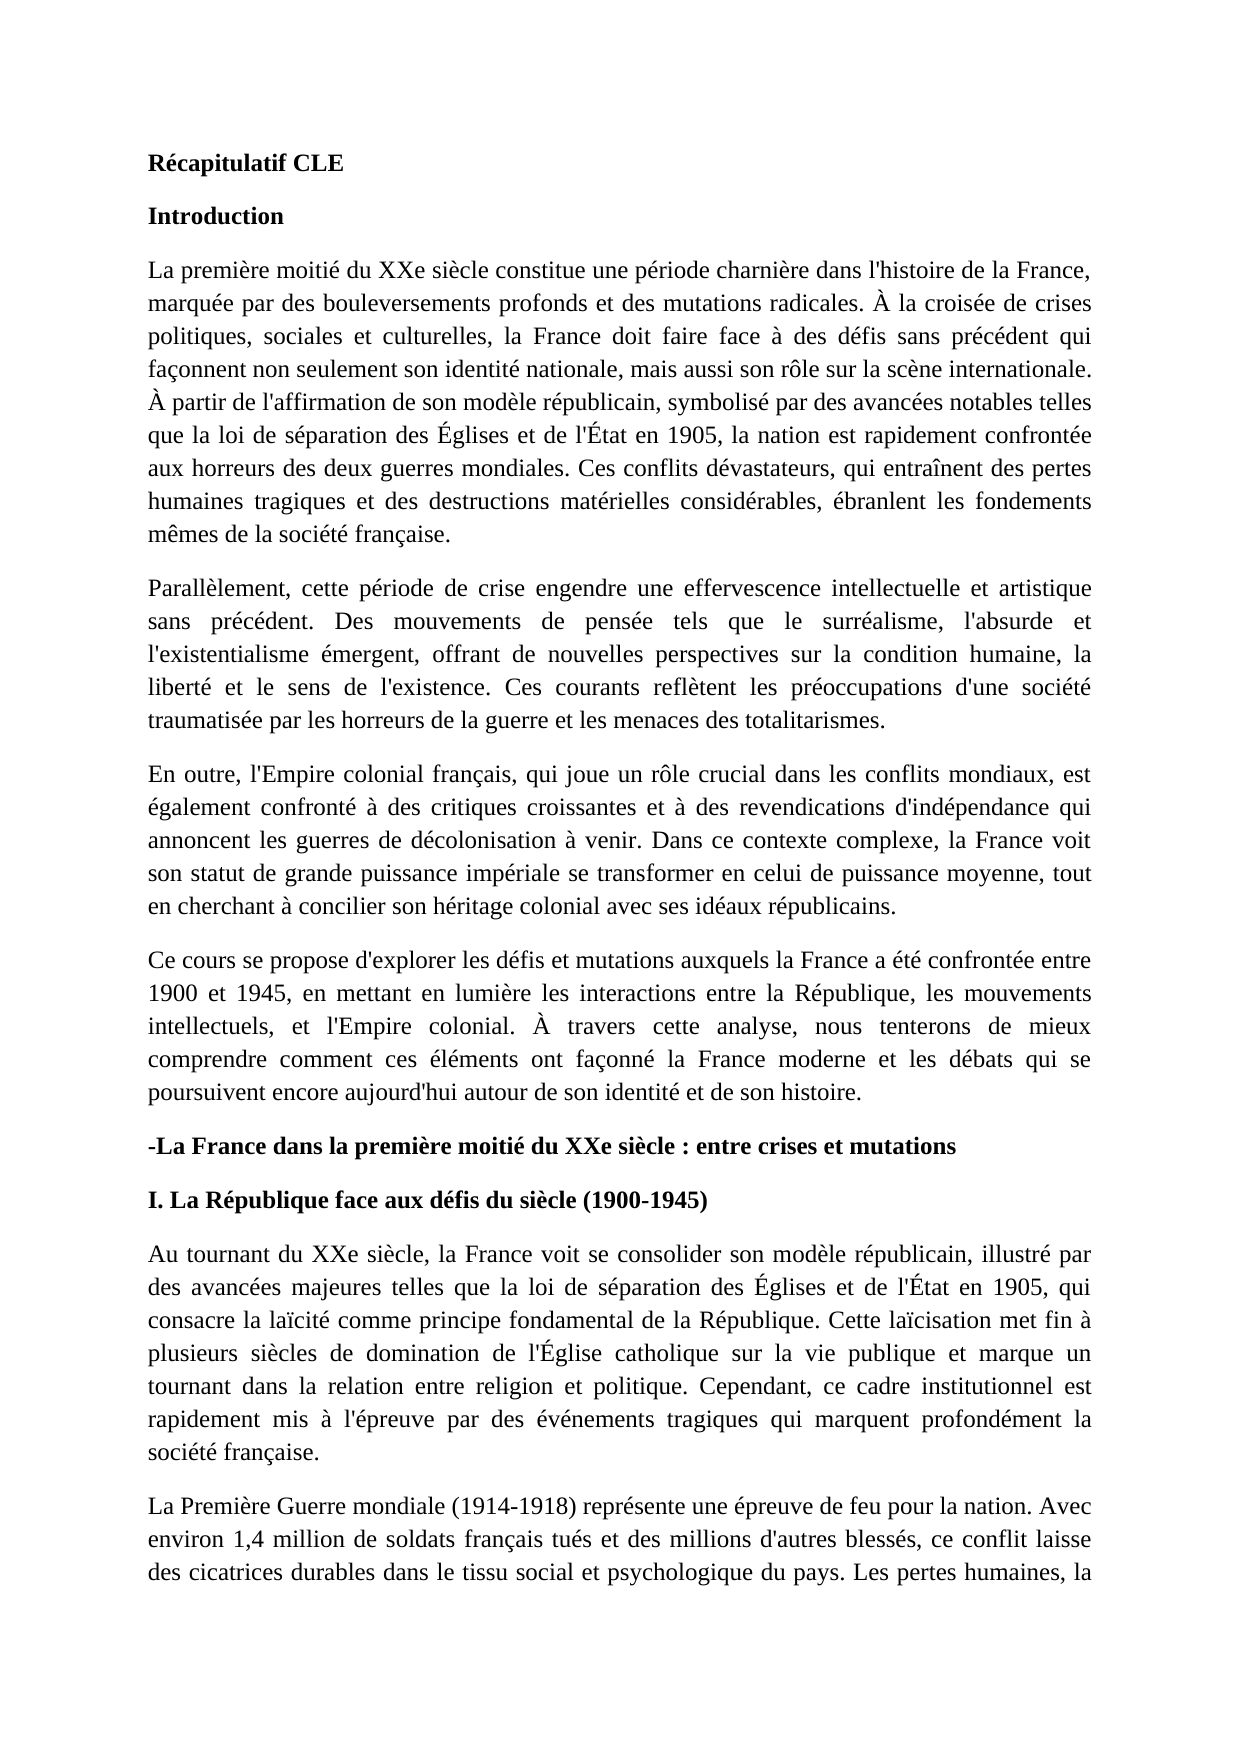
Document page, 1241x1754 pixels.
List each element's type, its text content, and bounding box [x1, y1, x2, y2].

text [148, 1491, 1093, 1586]
text I. La République face aux défis du siècle (1900-1945) [148, 1185, 1093, 1214]
text Au tournant du XXe siècle, la France voit se consolider son modèle républicain, illustré par des avancées majeures telles que la loi de séparation des Églises et de l'État en 1905, qui consacre la laïcité comme principe fondamental de la République. Cette laïcisation met fin à plusieurs siècles de domination de l'Église catholique sur la vie publique et marque un tournant dans la relation entre religion et politique. Cependant, ce cadre institutionnel est rapidement mis à l'épreuve par des événements tragiques qui marquent profondément la société française. [148, 1239, 1093, 1466]
text Introduction [148, 201, 1093, 230]
text La première moitié du XXe siècle constitue une période charnière dans l'histoire de la France, marquée par des bouleversements profonds et des mutations radicales. À la croisée de crises politiques, sociales et culturelles, la France doit faire face à des défis sans précédent qui façonnent non seulement son identité nationale, mais aussi son rôle sur la scène internationale. À partir de l'affirmation de son modèle républicain, symbolisé par des avancées notables telles que la loi de séparation des Églises et de l'État en 1905, la nation est rapidement confrontée aux horreurs des deux guerres mondiales. Ces conflits dévastateurs, qui entraînent des pertes humaines tragiques et des destructions matérielles considérables, ébranlent les fondements mêmes de la société française. [148, 255, 1093, 548]
text Parallèlement, cette période de crise engendre une effervescence intellectuelle et artistique sans précédent. Des mouvements de pensée tels que le surréalisme, l'absurde et l'existentialisme émergent, offrant de nouvelles perspectives sur la condition humaine, la liberté et le sens de l'existence. Ces courants reflètent les préoccupations d'une société traumatisée par les horreurs de la guerre et les menaces des totalitarismes. [148, 573, 1093, 734]
text En outre, l'Empire colonial français, qui joue un rôle crucial dans les conflits mondiaux, est également confronté à des critiques croissantes et à des revendications d'indépendance qui annoncent les guerres de décolonisation à venir. Dans ce contexte complexe, la France voit son statut de grande puissance impériale se transformer en celui de puissance moyenne, tout en cherchant à concilier son héritage colonial avec ses idéaux républicains. [148, 759, 1093, 920]
text Ce cours se propose d'explorer les défis et mutations auxquels la France a été confrontée entre 1900 et 1945, en mettant en lumière les interactions entre la République, les mouvements intellectuels, et l'Empire colonial. À travers cette analyse, nous tenterons de mieux comprendre comment ces éléments ont façonné la France moderne et les débats qui se poursuivent encore aujourd'hui autour de son identité et de son histoire. [148, 945, 1093, 1106]
text -La France dans la première moitié du XXe siècle : entre crises et mutations [148, 1131, 1093, 1160]
text Récapitulatif CLE [148, 148, 1093, 176]
